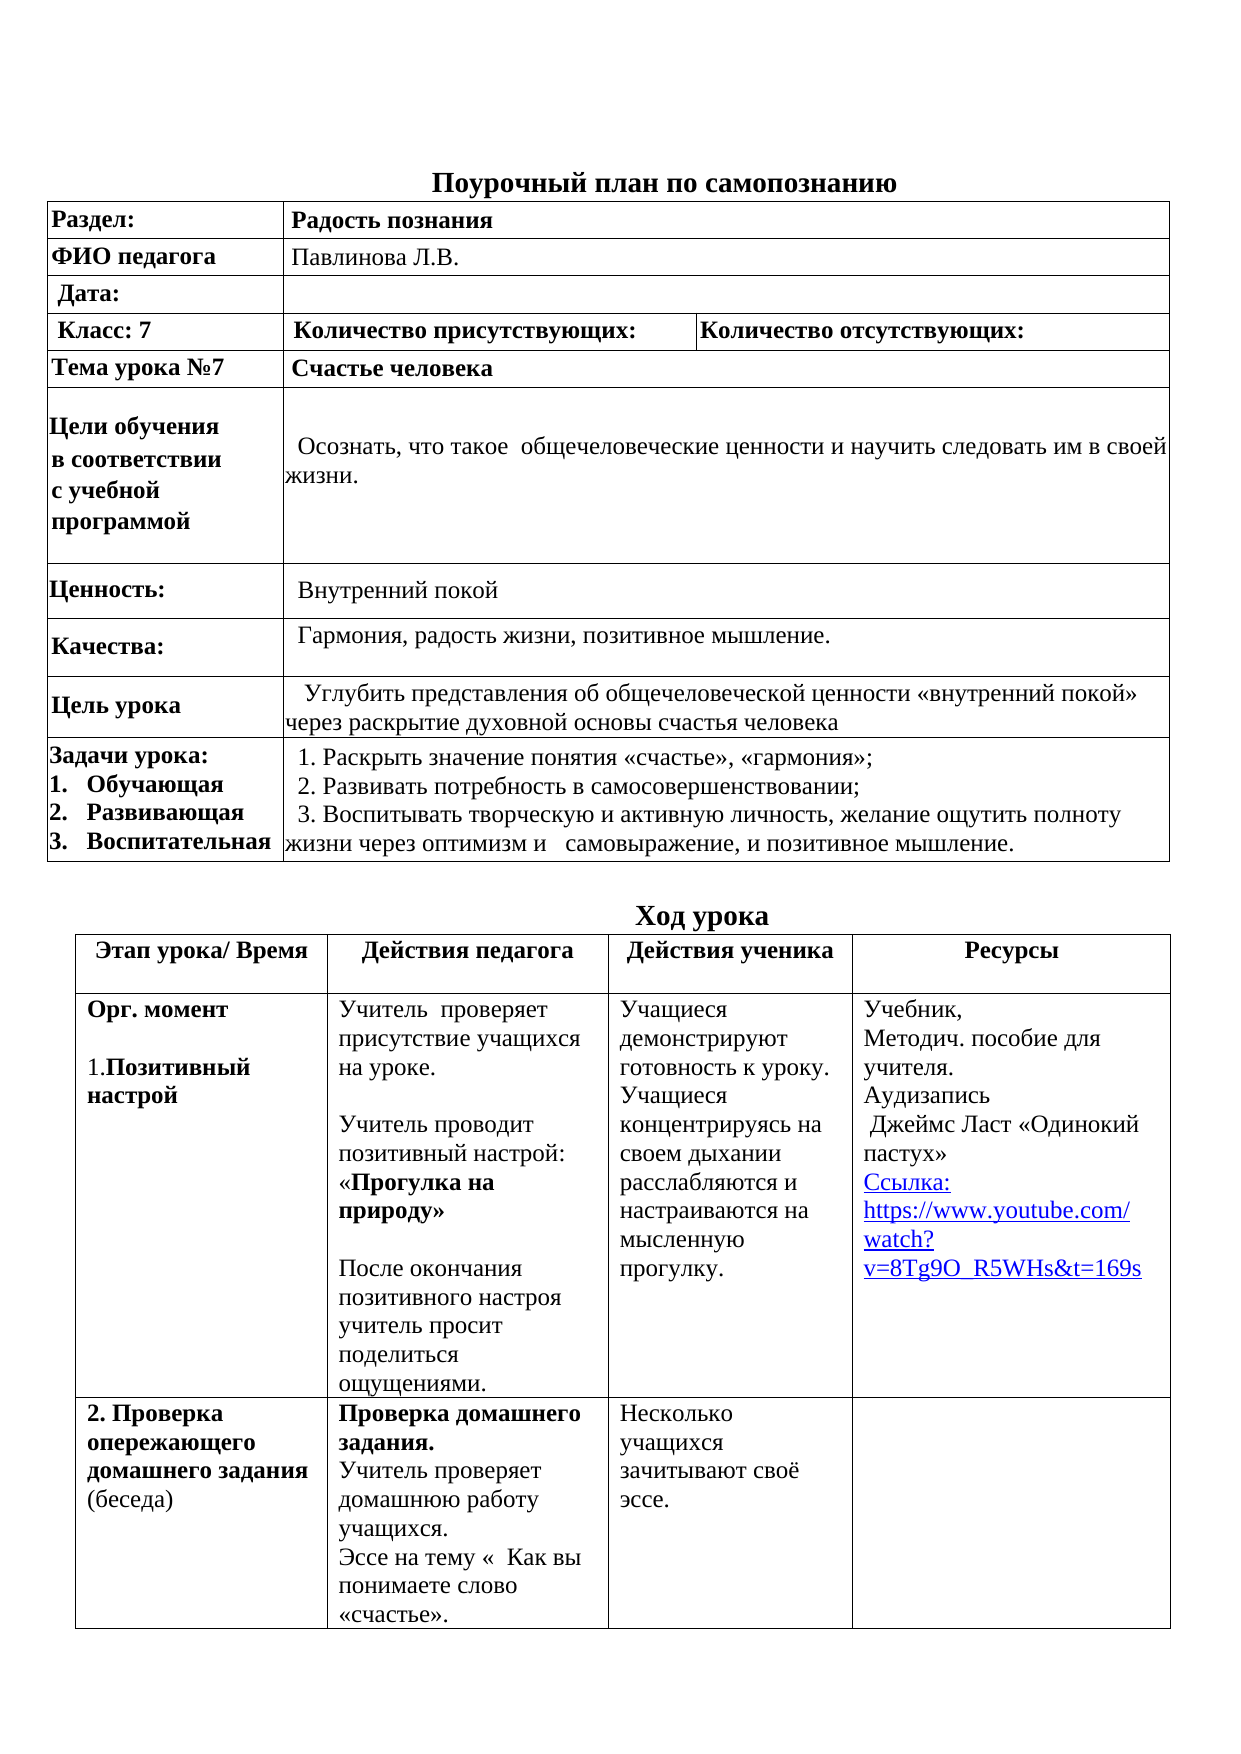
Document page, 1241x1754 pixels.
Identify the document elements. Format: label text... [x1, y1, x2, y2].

table_cell Гармония, радость жизни, позитивное мышление. [284, 619, 1169, 676]
table_cell Углубить представления об общечеловеческой ценности «внутренний покой» через раскрытие духовной основы счастья человека [284, 677, 1169, 737]
table_cell 2. Проверка опережающего домашнего задания (беседа) [76, 1398, 327, 1628]
table_cell Несколько учащихся зачитывают своё эссе. [609, 1398, 852, 1628]
table_cell Осознать, что такое общечеловеческие ценности и научить следовать им в своей жизни. [284, 388, 1169, 563]
table_cell Учитель проверяет присутствие учащихся на уроке. Учитель проводит позитивный настрой: «Прогулка на природу» После окончания позитивного настроя учитель просит поделиться ощущениями. [328, 994, 608, 1397]
table_cell ФИО педагога [48, 239, 283, 275]
table_header Этап урока/ Время [76, 935, 327, 993]
table_cell [284, 276, 1169, 312]
table_cell Класс: 7 [48, 314, 283, 349]
table_cell Павлинова Л.В. [284, 239, 1169, 275]
table_header Ресурсы [853, 935, 1170, 993]
table_cell Количество отсутствующих: [697, 314, 1169, 349]
table_cell Ценность: [48, 564, 283, 618]
table_header Раздел: [48, 202, 283, 238]
table_header Действия педагога [328, 935, 608, 993]
table_cell Учебник, Методич. пособие для учителя. Аудизапись Джеймс Ласт «Одинокий пастух» Ссылка: https://www.youtube.com/watch?v=8Tg9O_R5WHs&t=169s [853, 994, 1170, 1397]
table_cell Внутренний покой [284, 564, 1169, 618]
text Ход урока [252, 898, 1152, 931]
table_cell Учащиеся демонстрируют готовность к уроку. Учащиеся концентрируясь на своем дыхании расслабляются и настраиваются на мысленную прогулку. [609, 994, 852, 1397]
table_cell Дата: [48, 276, 283, 312]
table_cell Орг. момент 1.Позитивный настрой [76, 994, 327, 1397]
text Поурочный план по самопознанию [177, 165, 1152, 198]
table_cell Цель урока [48, 677, 283, 737]
table_cell Тема урока №7 [48, 351, 283, 387]
table_cell Проверка домашнего задания. Учитель проверяет домашнюю работу учащихся. Эссе на тему « Как вы понимаете слово «счастье». [328, 1398, 608, 1628]
table_header Радость познания [284, 202, 1169, 238]
table_cell Счастье человека [284, 351, 1169, 387]
table_cell Задачи урока: Обучающая Развивающая Воспитательная [48, 738, 283, 861]
table_cell [853, 1398, 1170, 1628]
table_cell Качества: [48, 619, 283, 676]
table_cell Количество присутствующих: [284, 314, 696, 349]
table_cell Цели обучения в соответствии с учебной программой [48, 388, 283, 563]
table_cell 1. Раскрыть значение понятия «счастье», «гармония»; 2. Развивать потребность в самосовершенствовании; 3. Воспитывать творческую и активную личность, желание ощутить полноту жизни через оптимизм и самовыражение, и позитивное мышление. [284, 738, 1169, 861]
table_header Действия ученика [609, 935, 852, 993]
